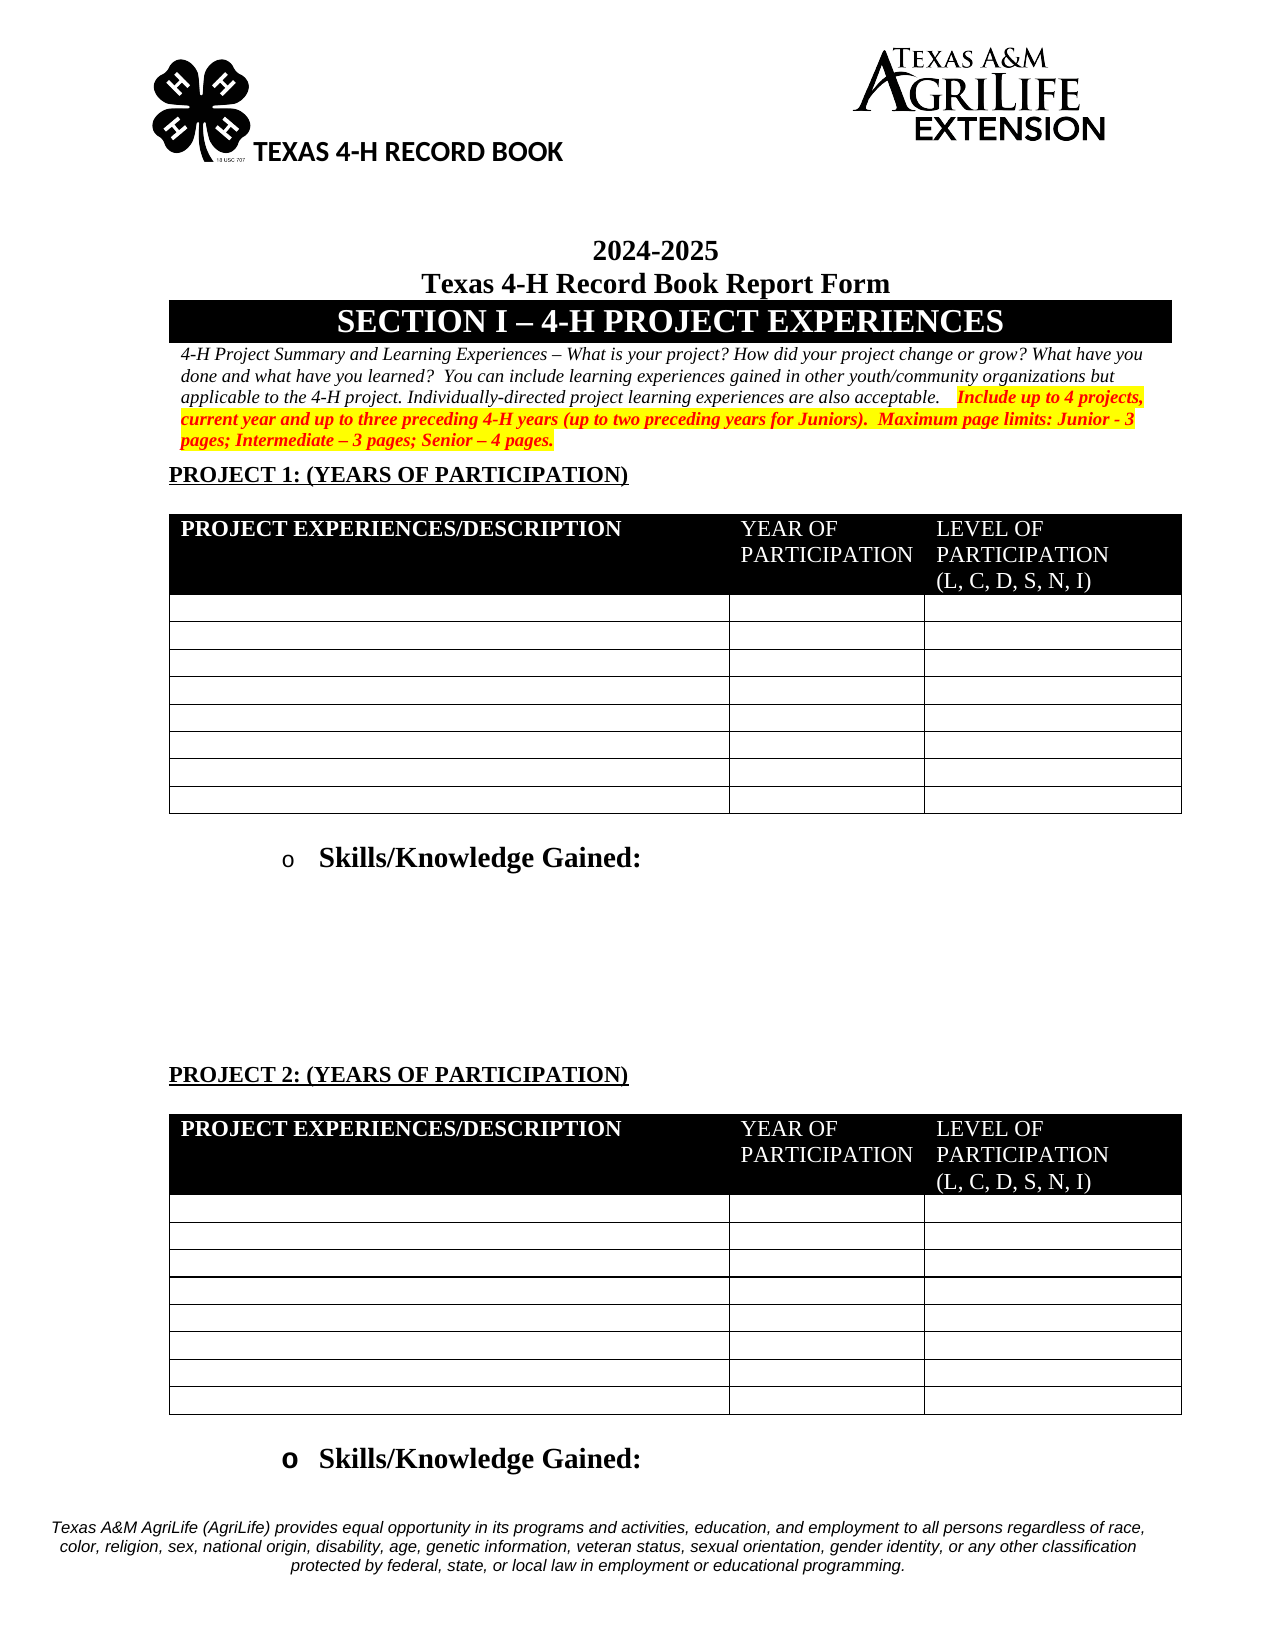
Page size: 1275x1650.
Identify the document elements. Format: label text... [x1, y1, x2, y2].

table_cell [170, 1278, 729, 1304]
table_cell [925, 677, 1181, 703]
picture [151, 57, 254, 165]
table_cell [170, 595, 729, 621]
table_cell [730, 1305, 924, 1331]
table_cell [730, 787, 924, 813]
table_cell [730, 1360, 924, 1386]
table_cell [925, 1195, 1181, 1222]
table_cell [925, 705, 1181, 731]
text PROJECT 1: (YEARS OF PARTICIPATION) [169, 461, 1143, 487]
table_cell [170, 759, 729, 786]
table_cell [170, 705, 729, 731]
table_cell [730, 677, 924, 703]
table_cell [170, 1250, 729, 1276]
table_cell [730, 1195, 924, 1222]
table_cell [925, 1278, 1181, 1304]
list Skills/Knowledge Gained: [281, 840, 1170, 874]
table_cell [925, 732, 1181, 758]
table_cell [730, 1223, 924, 1249]
table_cell [730, 1332, 924, 1359]
table_cell [925, 650, 1181, 676]
table_header SECTION I – 4-H PROJECT EXPERIENCES [170, 301, 1171, 342]
table_cell [730, 1387, 924, 1413]
table_cell [170, 732, 729, 758]
table_cell [925, 1305, 1181, 1331]
list Skills/Knowledge Gained: [281, 1441, 1170, 1477]
table_cell [730, 650, 924, 676]
table_cell [925, 1223, 1181, 1249]
table_cell Texas 4-H Record Book Report Form [169, 266, 1170, 300]
table_cell [925, 759, 1181, 786]
table_cell [170, 787, 729, 813]
table_cell [925, 1360, 1181, 1386]
table_cell [170, 650, 729, 676]
table_header 2024-2025 [169, 233, 1170, 266]
table_cell [730, 622, 924, 649]
table_header YEAR OF PARTICIPATION [730, 1115, 924, 1194]
table_cell [170, 677, 729, 703]
table_header LEVEL OF PARTICIPATION (L, C, D, S, N, I) [925, 1115, 1181, 1194]
picture [850, 39, 1112, 161]
table_cell [170, 622, 729, 649]
table_cell [730, 759, 924, 786]
table_cell [170, 1305, 729, 1331]
table_cell [925, 1250, 1181, 1276]
table_cell [170, 1387, 729, 1413]
table_cell [925, 622, 1181, 649]
table_cell [170, 1195, 729, 1222]
table_cell [925, 1387, 1181, 1413]
table_cell [170, 1223, 729, 1249]
table_header YEAR OF PARTICIPATION [730, 515, 924, 594]
table_header LEVEL OF PARTICIPATION (L, C, D, S, N, I) [925, 515, 1181, 594]
table_cell [730, 1250, 924, 1276]
table_cell [730, 705, 924, 731]
table_header PROJECT EXPERIENCES/DESCRIPTION [170, 1115, 729, 1194]
table_cell [730, 595, 924, 621]
table_cell [925, 787, 1181, 813]
table_cell [925, 595, 1181, 621]
table_header PROJECT EXPERIENCES/DESCRIPTION [170, 515, 729, 594]
table_cell [730, 732, 924, 758]
text PROJECT 2: (YEARS OF PARTICIPATION) [169, 1061, 1143, 1088]
table_cell [170, 1332, 729, 1359]
table_cell 4-H Project Summary and Learning Experiences – What is your project? How did your project change or grow? What have you done and what have you learned? You can include learning experiences gained in other youth/community organizations but applicable to the 4-H project. Individually-directed project learning experiences are also acceptable. Include up to 4 projects, current year and up to three preceding 4-H years (up to two preceding years for Juniors). Maximum page limits: Junior - 3 pages; Intermediate – 3 pages; Senior – 4 pages. [169, 343, 1172, 461]
table_cell [925, 1332, 1181, 1359]
table_cell [170, 1360, 729, 1386]
table_cell [730, 1278, 924, 1304]
